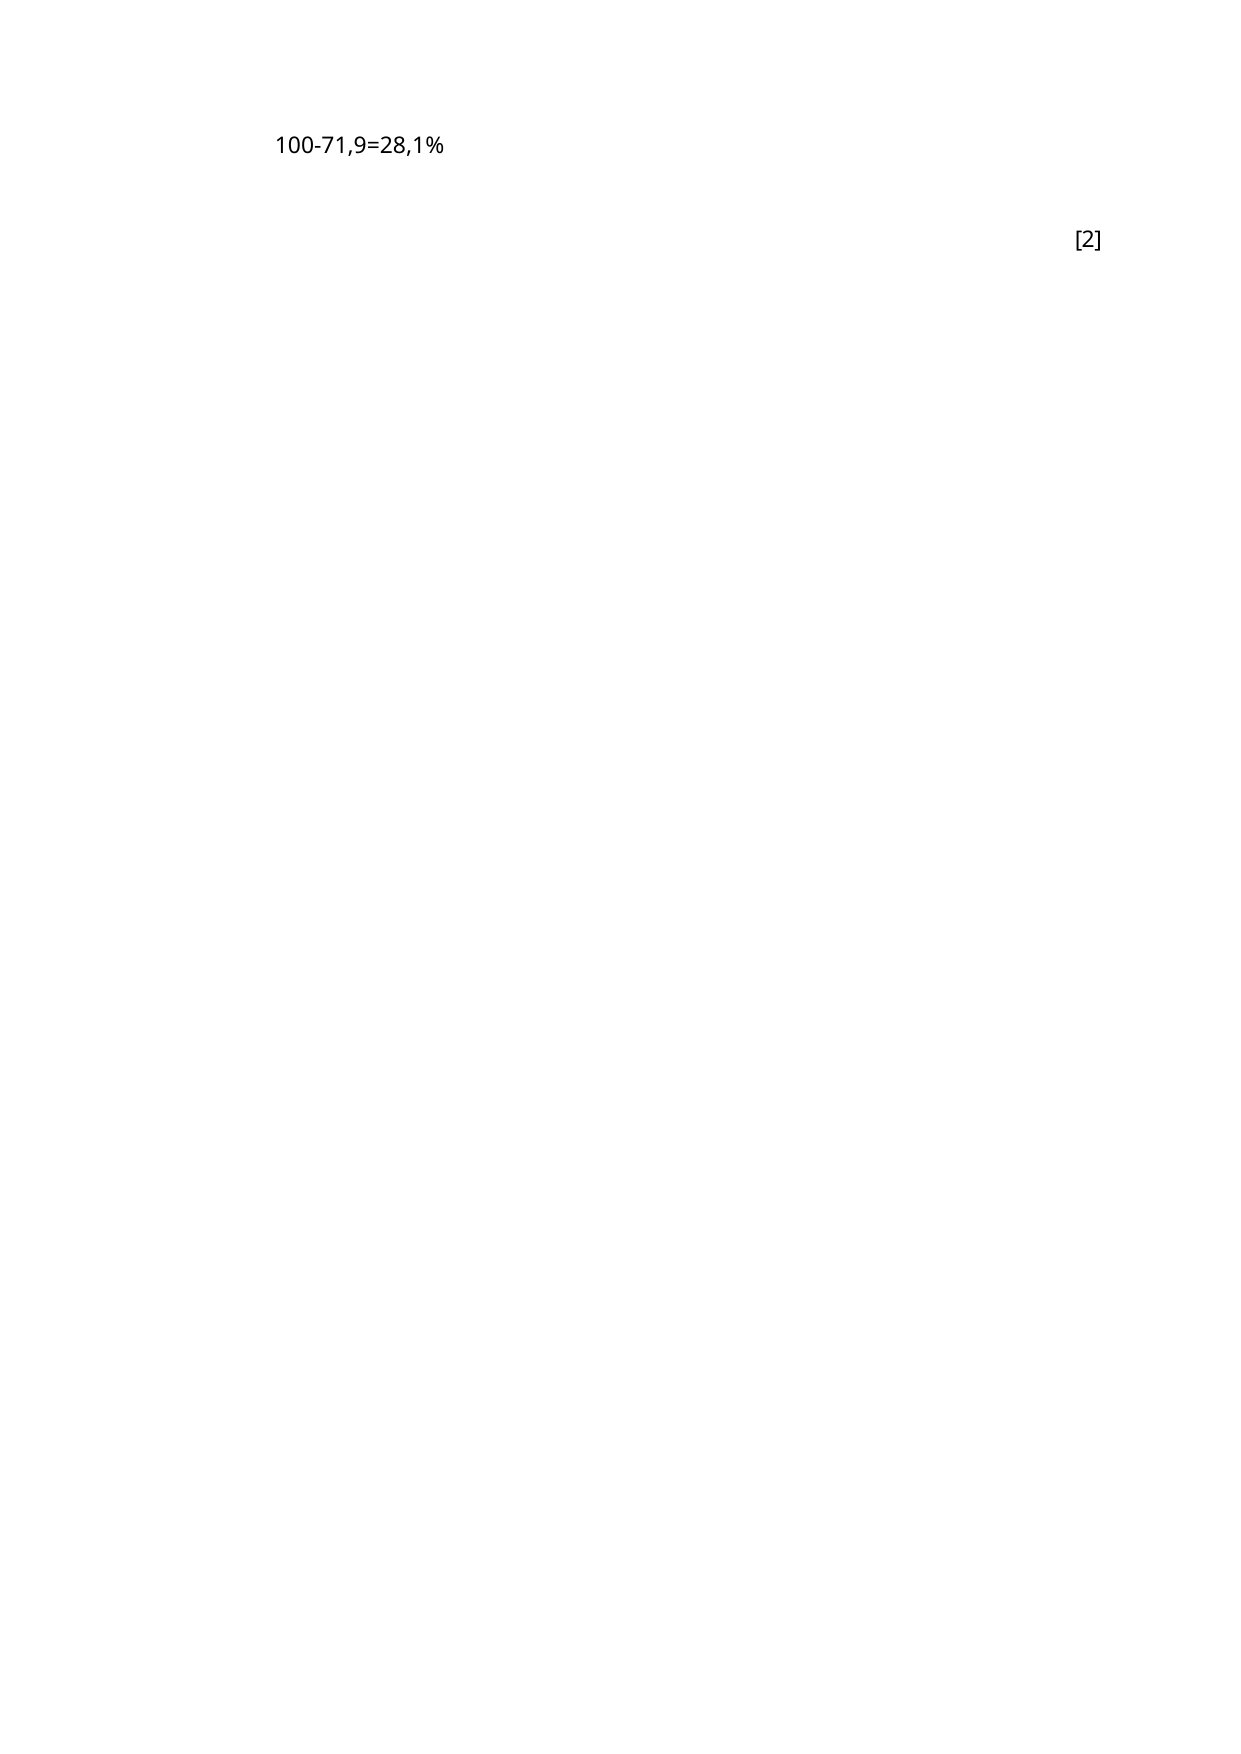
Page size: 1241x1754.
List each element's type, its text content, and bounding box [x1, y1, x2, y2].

text [2] [14, 223, 1123, 254]
text 100-71,9=28,1% [14, 129, 1178, 160]
